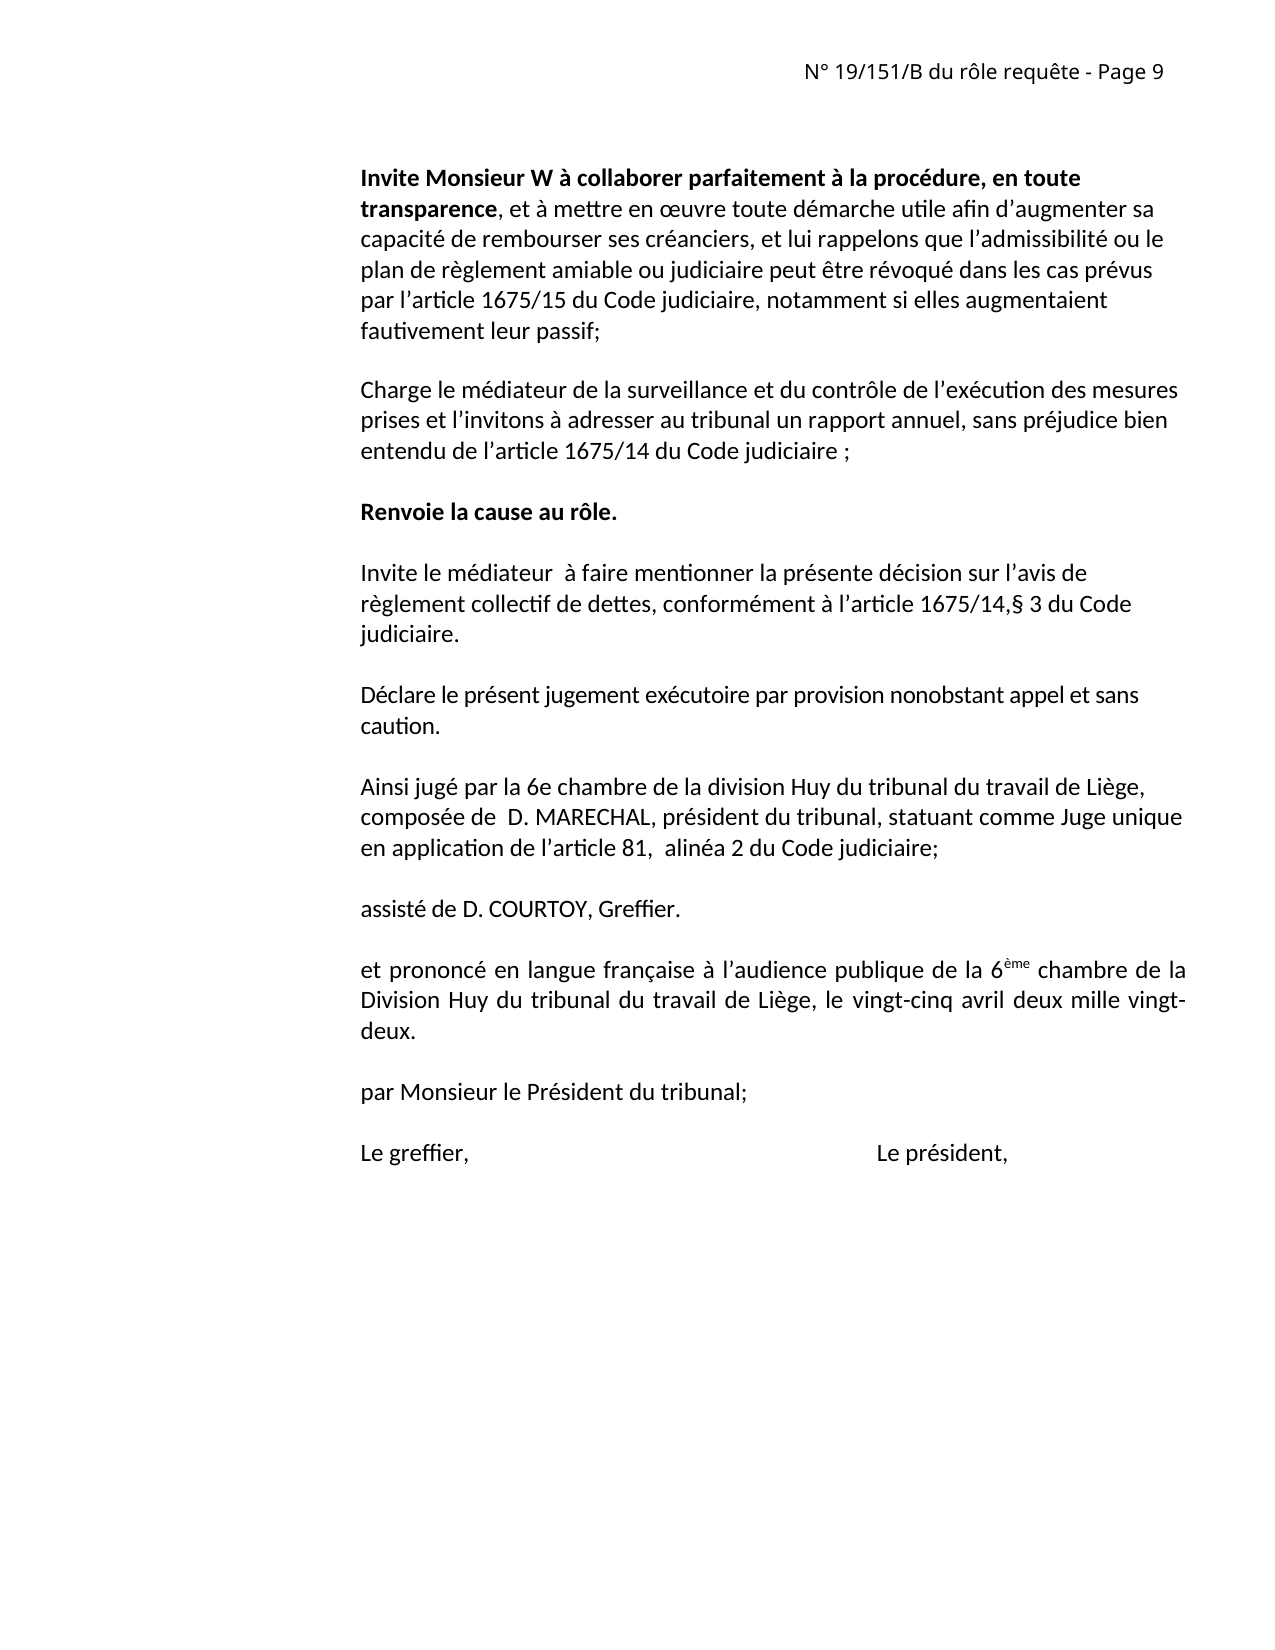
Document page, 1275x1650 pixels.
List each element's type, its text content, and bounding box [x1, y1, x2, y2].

text Invite le médiateur à faire mentionner la présente décision sur l’avis de règlement collectif de dettes, conformément à l’article 1675/14,§ 3 du Code judiciaire. [360, 557, 1186, 649]
text assisté de D. COURTOY, Greffier. [360, 893, 1186, 923]
text et prononcé en langue française à l’audience publique de la 6ème chambre de la Division Huy du tribunal du travail de Liège, le vingt-cinq avril deux mille vingt-deux. [360, 954, 1186, 1046]
text par Monsieur le Président du tribunal; [360, 1076, 1186, 1107]
text Charge le médiateur de la surveillance et du contrôle de l’exécution des mesures prises et l’invitons à adresser au tribunal un rapport annuel, sans préjudice bien entendu de l’article 1675/14 du Code judiciaire ; Renvoie la cause au rôle. [360, 374, 1186, 527]
text Le greffier, Le président, [360, 1137, 1186, 1168]
text Déclare le présent jugement exécutoire par provision nonobstant appel et sans caution. [360, 679, 1186, 740]
text Invite Monsieur W à collaborer parfaitement à la procédure, en toute transparence, et à mettre en œuvre toute démarche utile afin d’augmenter sa capacité de rembourser ses créanciers, et lui rappelons que l’admissibilité ou le plan de règlement amiable ou judiciaire peut être révoqué dans les cas prévus par l’article 1675/15 du Code judiciaire, notamment si elles augmentaient fautivement leur passif; [360, 162, 1186, 346]
text Ainsi jugé par la 6e chambre de la division Huy du tribunal du travail de Liège, composée de D. MARECHAL, président du tribunal, statuant comme Juge unique en application de l’article 81, alinéa 2 du Code judiciaire; [360, 740, 1186, 862]
